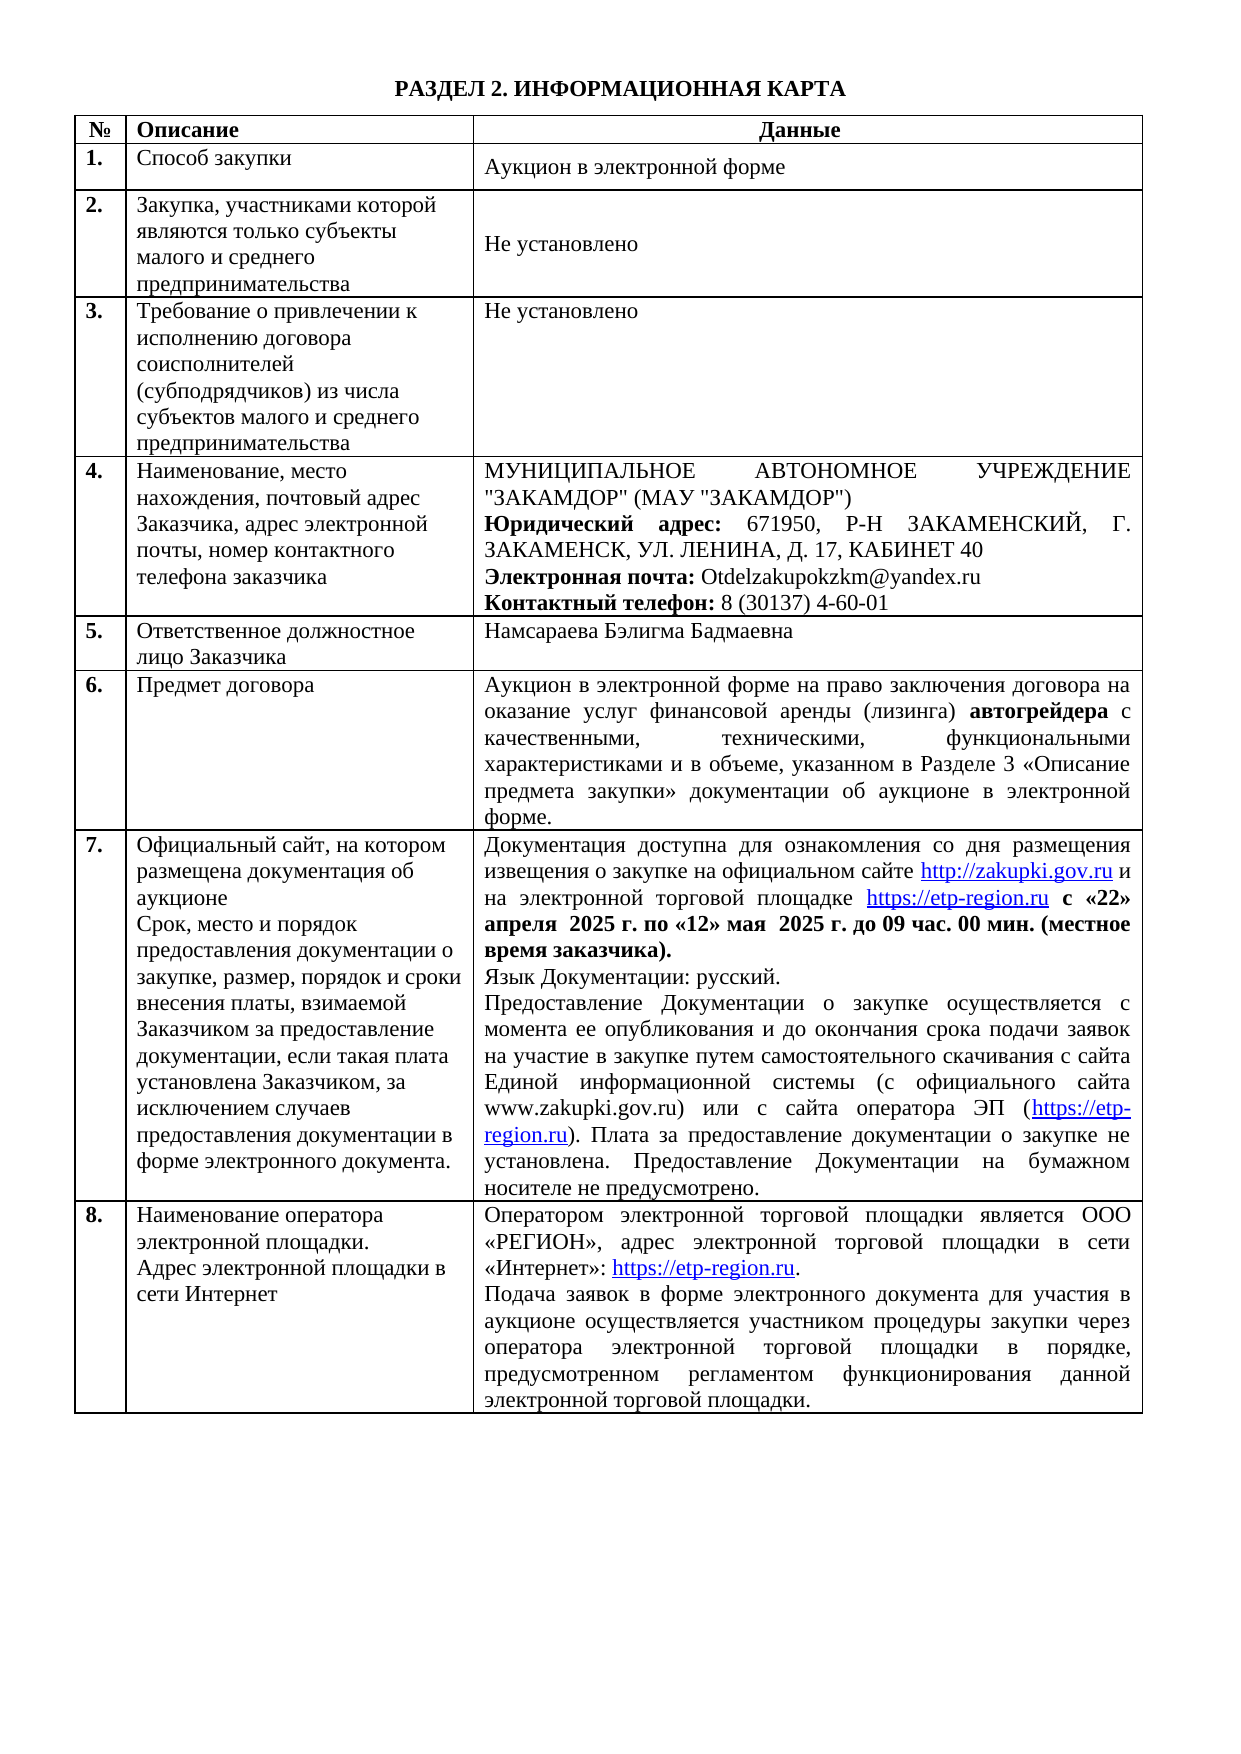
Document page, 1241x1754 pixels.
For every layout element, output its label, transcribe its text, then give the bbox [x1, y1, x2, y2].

table_cell МУНИЦИПАЛЬНОЕ АВТОНОМНОЕ УЧРЕЖДЕНИЕ "ЗАКАМДОР" (МАУ "ЗАКАМДОР") Юридический адрес: 671950, Р-Н ЗАКАМЕНСКИЙ, Г. ЗАКАМЕНСК, УЛ. ЛЕНИНА, Д. 17, КАБИНЕТ 40 Электронная почта: Otdelzakupokzkm@yandex.ru Контактный телефон: 8 (30137) 4-60-01 [474, 457, 1142, 615]
table_cell Официальный сайт, на котором размещена документация об аукционе Срок, место и порядок предоставления документации о закупке, размер, порядок и сроки внесения платы, взимаемой Заказчиком за предоставление документации, если такая плата установлена Заказчиком, за исключением случаев предоставления документации в форме электронного документа. [127, 831, 473, 1200]
table_header Данные [474, 116, 1142, 142]
table_cell [76, 144, 125, 189]
table_cell [76, 457, 125, 615]
table_cell Намсараева Бэлигма Бадмаевна [474, 617, 1142, 670]
table_cell [76, 298, 125, 456]
table_cell Не установлено [474, 191, 1142, 296]
table_cell [76, 831, 125, 1200]
table_cell Аукцион в электронной форме [474, 144, 1142, 189]
table_cell Наименование, место нахождения, почтовый адрес Заказчика, адрес электронной почты, номер контактного телефона заказчика [127, 457, 473, 615]
table_cell Закупка, участниками которой являются только субъекты малого и среднего предпринимательства [127, 191, 473, 296]
table_cell Ответственное должностное лицо Заказчика [127, 617, 473, 670]
table_cell [76, 191, 125, 296]
text РАЗДЕЛ 2. ИНФОРМАЦИОННАЯ КАРТА [75, 75, 1165, 101]
table_header Описание [127, 116, 473, 142]
table_cell Документация доступна для ознакомления со дня размещения извещения о закупке на официальном сайте http://zakupki.gov.ru и на электронной торговой площадке https://etp-region.ru с «22» апреля 2025 г. по «12» мая 2025 г. до 09 час. 00 мин. (местное время заказчика). Язык Документации: русский. Предоставление Документации о закупке осуществляется с момента ее опубликования и до окончания срока подачи заявок на участие в закупке путем самостоятельного скачивания с сайта Единой информационной системы (с официального сайта www.zakupki.gov.ru) или с сайта оператора ЭП (https://etp-region.ru). Плата за предоставление документации о закупке не установлена. Предоставление Документации на бумажном носителе не предусмотрено. [474, 831, 1142, 1200]
table_cell Аукцион в электронной форме на право заключения договора на оказание услуг финансовой аренды (лизинга) автогрейдера с качественными, техническими, функциональными характеристиками и в объеме, указанном в Разделе 3 «Описание предмета закупки» документации об аукционе в электронной форме. [474, 671, 1142, 829]
table_cell [76, 617, 125, 670]
table_cell Предмет договора [127, 671, 473, 829]
table_cell [76, 671, 125, 829]
table_cell Не установлено [474, 298, 1142, 456]
table_header № [76, 116, 125, 142]
table_cell Наименование оператора электронной площадки. Адрес электронной площадки в сети Интернет [127, 1202, 473, 1412]
table_cell [76, 1202, 125, 1412]
table_cell Требование о привлечении к исполнению договора соисполнителей (субподрядчиков) из числа субъектов малого и среднего предпринимательства [127, 298, 473, 456]
table_cell Способ закупки [127, 144, 473, 189]
table_cell Оператором электронной торговой площадки является ООО «РЕГИОН», адрес электронной торговой площадки в сети «Интернет»: https://etp-region.ru. Подача заявок в форме электронного документа для участия в аукционе осуществляется участником процедуры закупки через оператора электронной торговой площадки в порядке, предусмотренном регламентом функционирования данной электронной торговой площадки. [474, 1202, 1142, 1412]
